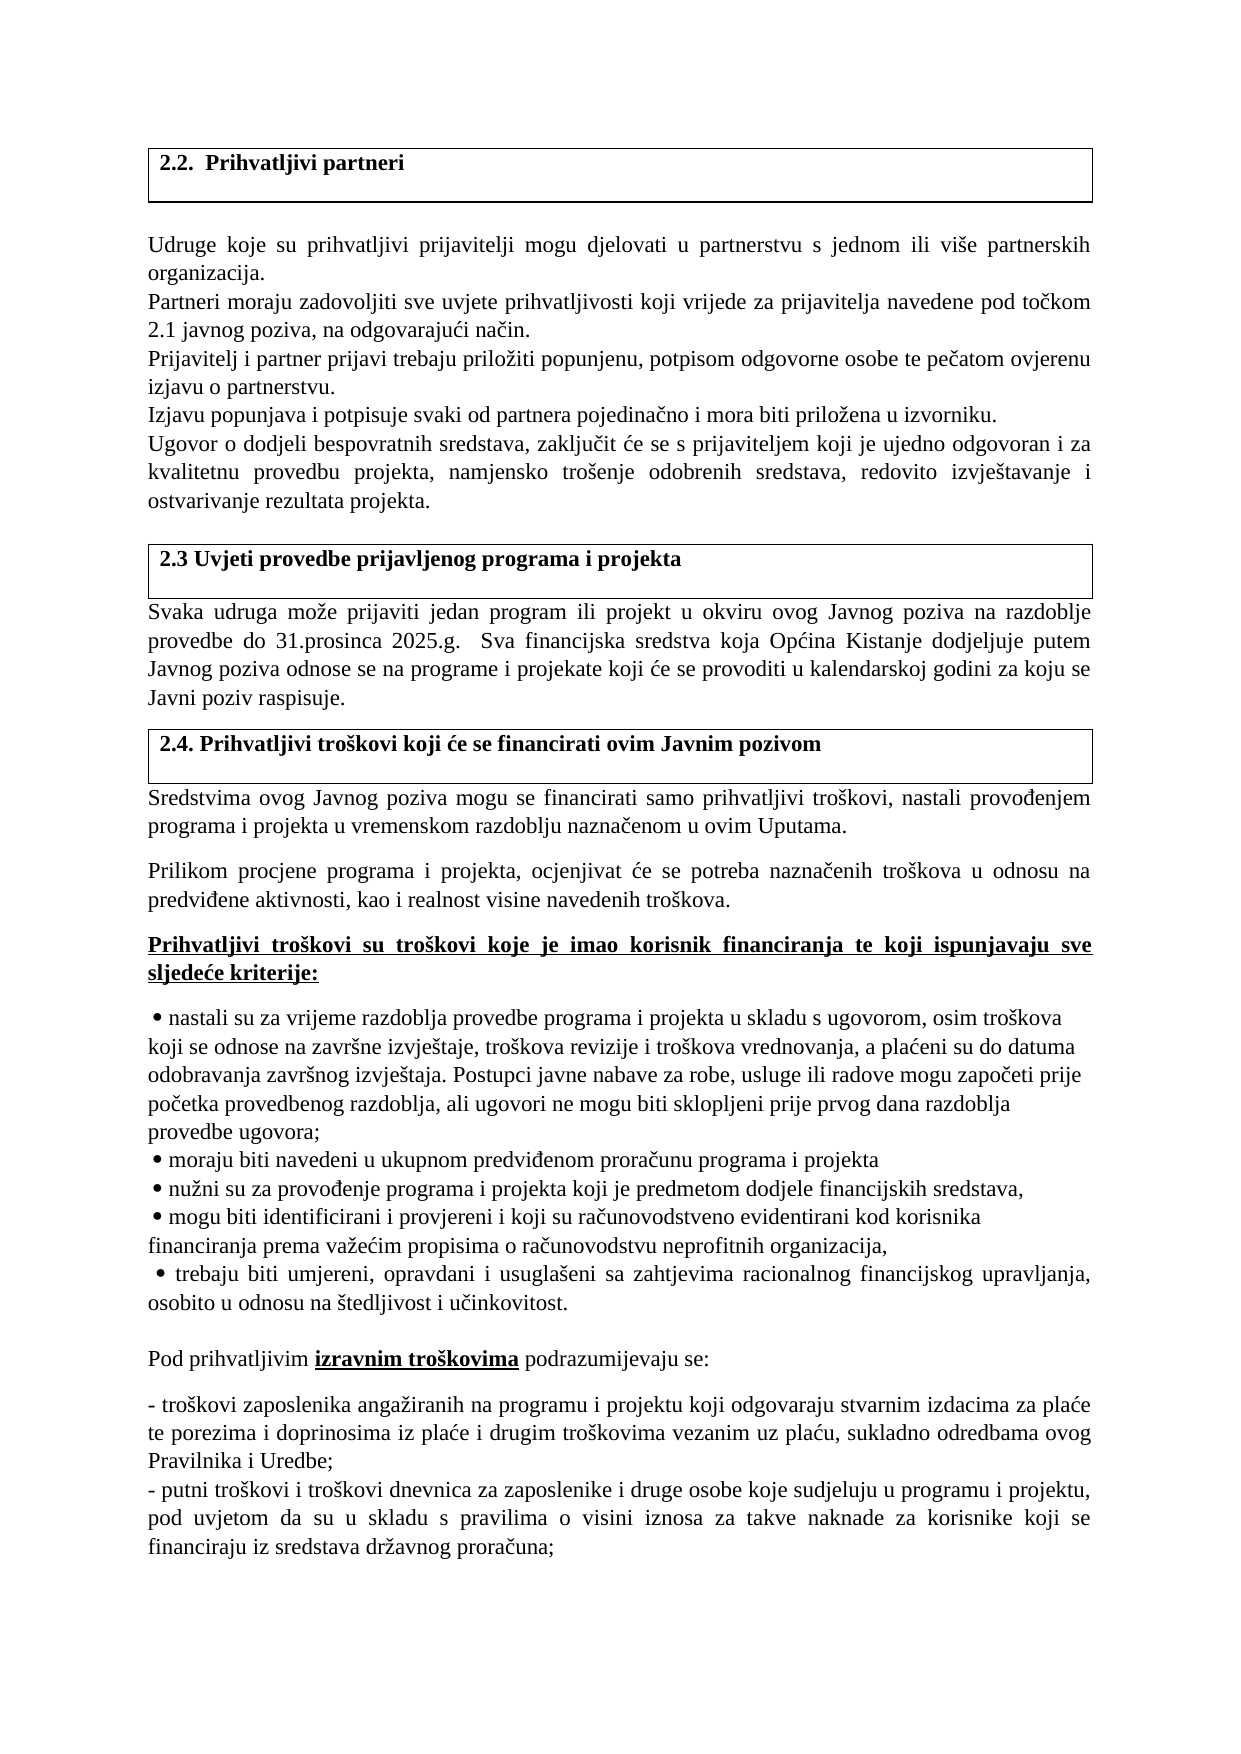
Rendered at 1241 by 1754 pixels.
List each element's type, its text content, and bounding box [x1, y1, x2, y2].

text Prihvatljivi troškovi su troškovi koje je imao korisnik financiranja te koji ispunjavaju sve sljedeće kriterije: [148, 931, 1093, 954]
text Prilikom procjene programa i projekta, ocjenjivat će se potreba naznačenih troškova u odnosu na predviđene aktivnosti, kao i realnost visine navedenih troškova. [148, 857, 1093, 912]
text Pod prihvatljivim izravnim troškovima podrazumijevaju se: [148, 1346, 1093, 1372]
text - troškovi zaposlenika angažiranih na programu i projektu koji odgovaraju stvarnim izdacima za plaće te porezima i doprinosima iz plaće i drugim troškovima vezanim uz plaću, sukladno odredbama ovog Pravilnika i Uredbe; [148, 1391, 1093, 1474]
text Izjavu popunjava i potpisuje svaki od partnera pojedinačno i mora biti priložena u izvorniku. [148, 401, 1093, 428]
text Prijavitelj i partner prijavi trebaju priložiti popunjenu, potpisom odgovorne osobe te pečatom ovjerenu izjavu o partnerstvu. [148, 344, 1093, 399]
text mogu biti identificirani i provjereni i koji su računovodstveno evidentirani kod korisnika financiranja prema važećim propisima o računovodstvu neprofitnih organizacija, [148, 1203, 1093, 1258]
text trebaju biti umjereni, opravdani i usuglašeni sa zahtjevima racionalnog financijskog upravljanja, osobito u odnosu na štedljivost i učinkovitost. [148, 1260, 1093, 1315]
text Udruge koje su prihvatljivi prijavitelji mogu djelovati u partnerstvu s jednom ili više partnerskih organizacija. [148, 231, 1093, 286]
text - putni troškovi i troškovi dnevnica za zaposlenike i druge osobe koje sudjeluju u programu i projektu, pod uvjetom da su u skladu s pravilima o visini iznosa za takve naknade za korisnike koji se financiraju iz sredstava državnog proračuna; [148, 1476, 1093, 1559]
text Sredstvima ovog Javnog poziva mogu se financirati samo prihvatljivi troškovi, nastali provođenjem programa i projekta u vremenskom razdoblju naznačenom u ovim Uputama. [148, 784, 1093, 838]
text moraju biti navedeni u ukupnom predviđenom proračunu programa i projekta [148, 1146, 1093, 1173]
table_header 2.2. Prihvatljivi partneri [149, 149, 1092, 201]
table_header 2.4. Prihvatljivi troškovi koji će se financirati ovim Javnim pozivom [149, 730, 1092, 783]
text nastali su za vrijeme razdoblja provedbe programa i projekta u skladu s ugovorom, osim troškova koji se odnose na završne izvještaje, troškova revizije i troškova vrednovanja, a plaćeni su do datuma odobravanja završnog izvještaja. Postupci javne nabave za robe, usluge ili radove mogu započeti prije početka provedbenog razdoblja, ali ugovori ne mogu biti sklopljeni prije prvog dana razdoblja provedbe ugovora; [148, 1004, 1093, 1144]
text Ugovor o dodjeli bespovratnih sredstava, zaključit će se s prijaviteljem koji je ujedno odgovoran i za kvalitetnu provedbu projekta, namjensko trošenje odobrenih sredstava, redovito izvještavanje i ostvarivanje rezultata projekta. [148, 430, 1093, 513]
text nužni su za provođenje programa i projekta koji je predmetom dodjele financijskih sredstava, [148, 1175, 1093, 1201]
text Prihvatljivi troškovi su troškovi koje je imao korisnik financiranja te koji ispunjavaju sve sljedeće kriterije: [148, 955, 1093, 986]
text Partneri moraju zadovoljiti sve uvjete prihvatljivosti koji vrijede za prijavitelja navedene pod točkom 2.1 javnog poziva, na odgovarajući način. [148, 288, 1093, 342]
text Svaka udruga može prijaviti jedan program ili projekt u okviru ovog Javnog poziva na razdoblje provedbe do 31.prosinca 2025.g. Sva financijska sredstva koja Općina Kistanje dodjeljuje putem Javnog poziva odnose se na programe i projekate koji će se provoditi u kalendarskoj godini za koju se Javni poziv raspisuje. [148, 599, 1093, 710]
table_header 2.3 Uvjeti provedbe prijavljenog programa i projekta [149, 545, 1092, 597]
